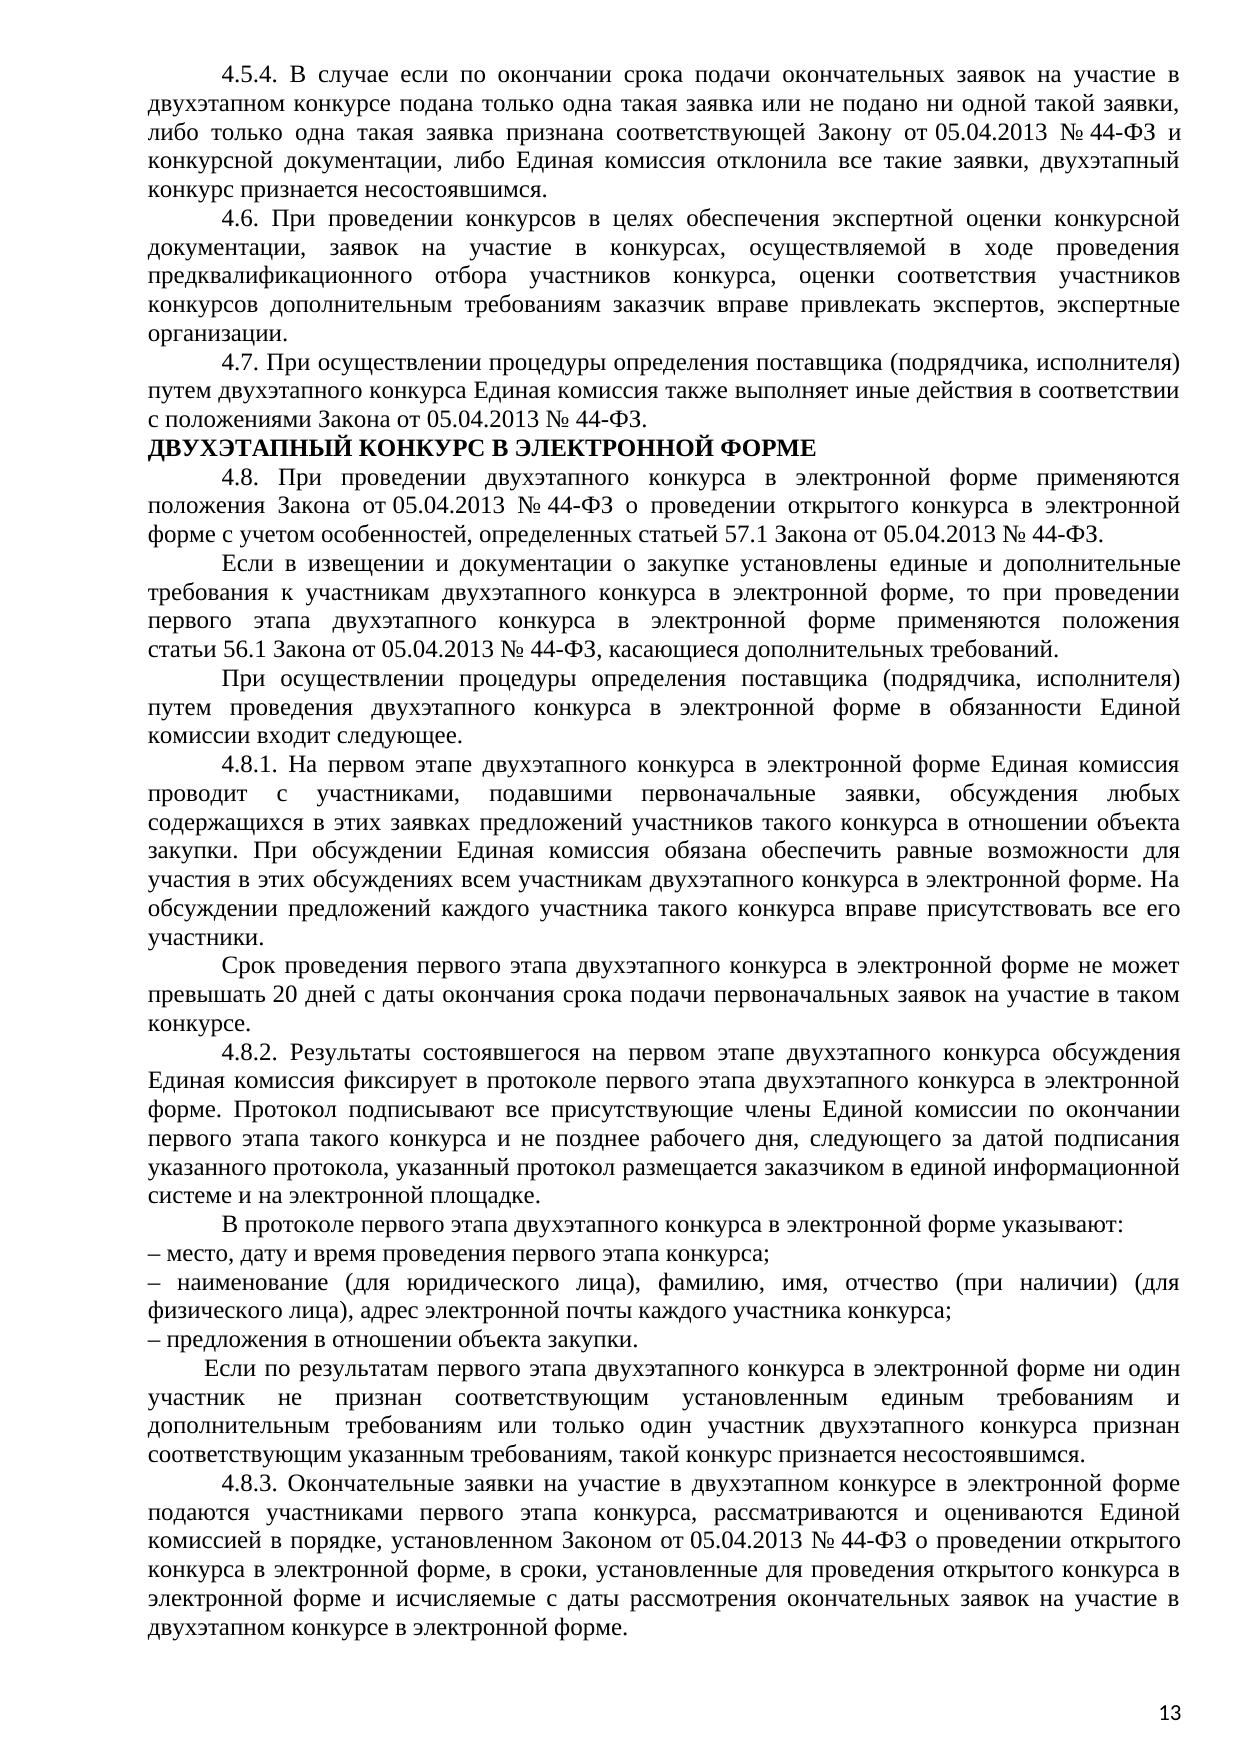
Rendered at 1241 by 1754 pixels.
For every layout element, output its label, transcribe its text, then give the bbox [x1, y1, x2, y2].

text 4.7. При осуществлении процедуры определения поставщика (подрядчика, исполнителя) путем двухэтапного конкурса Единая комиссия также выполняет иные действия в соответствии с положениями Закона от 05.04.2013 № 44-ФЗ. [148, 347, 1181, 433]
text ДВУХЭТАПНЫЙ КОНКУРС В ЭЛЕКТРОННОЙ ФОРМЕ [148, 433, 1181, 462]
text 4.8.1. На первом этапе двухэтапного конкурса в электронной форме Единая комиссия проводит с участниками, подавшими первоначальные заявки, обсуждения любых содержащихся в этих заявках предложений участников такого конкурса в отношении объекта закупки. При обсуждении Единая комиссия обязана обеспечить равные возможности для участия в этих обсуждениях всем участникам двухэтапного конкурса в электронной форме. На обсуждении предложений каждого участника такого конкурса вправе присутствовать все его участники. [148, 749, 1181, 950]
text 4.8.2. Результаты состоявшегося на первом этапе двухэтапного конкурса обсуждения Единая комиссия фиксирует в протоколе первого этапа двухэтапного конкурса в электронной форме. Протокол подписывают все присутствующие члены Единой комиссии по окончании первого этапа такого конкурса и не позднее рабочего дня, следующего за датой подписания указанного протокола, указанный протокол размещается заказчиком в единой информационной системе и на электронной площадке. [148, 1037, 1181, 1209]
text – наименование (для юридического лица), фамилию, имя, отчество (при наличии) (для физического лица), адрес электронной почты каждого участника конкурса; [148, 1267, 1181, 1324]
text В протоколе первого этапа двухэтапного конкурса в электронной форме указывают: [148, 1209, 1181, 1238]
text 4.5.4. В случае если по окончании срока подачи окончательных заявок на участие в двухэтапном конкурсе подана только одна такая заявка или не подано ни одной такой заявки, либо только одна такая заявка признана соответствующей Закону от 05.04.2013 № 44-ФЗ и конкурсной документации, либо Единая комиссия отклонила все такие заявки, двухэтапный конкурс признается несостоявшимся. [148, 59, 1181, 203]
text При осуществлении процедуры определения поставщика (подрядчика, исполнителя) путем проведения двухэтапного конкурса в электронной форме в обязанности Единой комиссии входит следующее. [148, 663, 1181, 749]
text 4.8.3. Окончательные заявки на участие в двухэтапном конкурсе в электронной форме подаются участниками первого этапа конкурса, рассматриваются и оцениваются Единой комиссией в порядке, установленном Законом от 05.04.2013 № 44-ФЗ о проведении открытого конкурса в электронной форме, в сроки, установленные для проведения открытого конкурса в электронной форме и исчисляемые с даты рассмотрения окончательных заявок на участие в двухэтапном конкурсе в электронной форме. [148, 1468, 1181, 1640]
text – место, дату и время проведения первого этапа конкурса; [148, 1238, 1181, 1267]
text Срок проведения первого этапа двухэтапного конкурса в электронной форме не может превышать 20 дней с даты окончания срока подачи первоначальных заявок на участие в таком конкурсе. [148, 950, 1181, 1037]
text 4.8. При проведении двухэтапного конкурса в электронной форме применяются положения Закона от 05.04.2013 № 44-ФЗ о проведении открытого конкурса в электронной форме с учетом особенностей, определенных статьей 57.1 Закона от 05.04.2013 № 44-ФЗ. [148, 462, 1181, 548]
text Если по результатам первого этапа двухэтапного конкурса в электронной форме ни один участник не признан соответствующим установленным единым требованиям и дополнительным требованиям или только один участник двухэтапного конкурса признан соответствующим указанным требованиям, такой конкурс признается несостоявшимся. [148, 1353, 1181, 1468]
text 4.6. При проведении конкурсов в целях обеспечения экспертной оценки конкурсной документации, заявок на участие в конкурсах, осуществляемой в ходе проведения предквалификационного отбора участников конкурса, оценки соответствия участников конкурсов дополнительным требованиям заказчик вправе привлекать экспертов, экспертные организации. [148, 203, 1181, 347]
text – предложения в отношении объекта закупки. [148, 1324, 1181, 1353]
text Если в извещении и документации о закупке установлены единые и дополнительные требования к участникам двухэтапного конкурса в электронной форме, то при проведении первого этапа двухэтапного конкурса в электронной форме применяются положения статьи 56.1 Закона от 05.04.2013 № 44-ФЗ, касающиеся дополнительных требований. [148, 548, 1181, 663]
